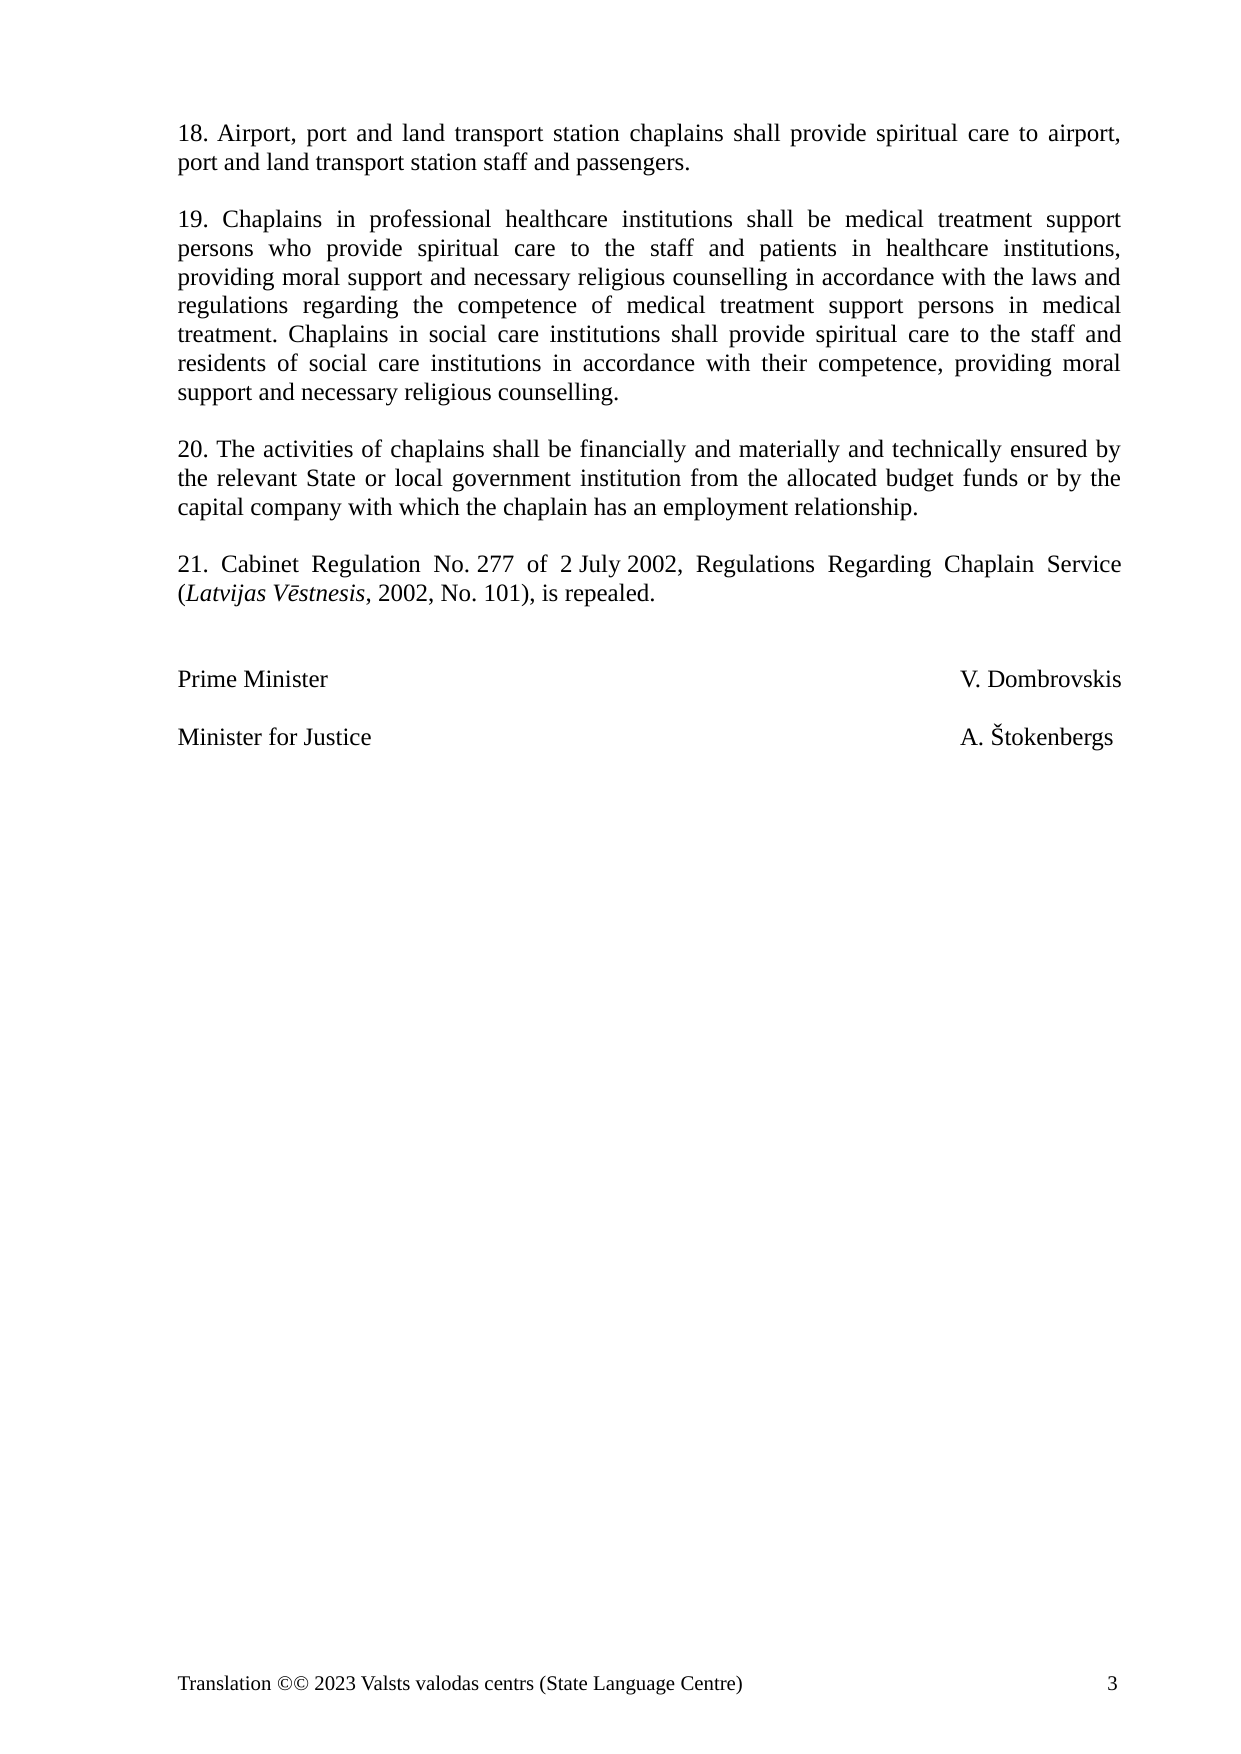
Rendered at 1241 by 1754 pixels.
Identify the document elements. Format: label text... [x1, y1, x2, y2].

text Prime Minister V. Dombrovskis [177, 664, 1122, 693]
text Minister for Justice A. Štokenbergs [177, 722, 1122, 751]
text 20. The activities of chaplains shall be financially and materially and technically ensured by the relevant State or local government institution from the allocated budget funds or by the capital company with which the chaplain has an employment relationship. [177, 434, 1122, 521]
text 21. Cabinet Regulation No. 277 of 2 July 2002, Regulations Regarding Chaplain Service (Latvijas Vēstnesis, 2002, No. 101), is repealed. [177, 549, 1122, 607]
text 18. Airport, port and land transport station chaplains shall provide spiritual care to airport, port and land transport station staff and passengers. [177, 118, 1122, 176]
text 19. Chaplains in professional healthcare institutions shall be medical treatment support persons who provide spiritual care to the staff and patients in healthcare institutions, providing moral support and necessary religious counselling in accordance with the laws and regulations regarding the competence of medical treatment support persons in medical treatment. Chaplains in social care institutions shall provide spiritual care to the staff and residents of social care institutions in accordance with their competence, providing moral support and necessary religious counselling. [177, 204, 1122, 406]
